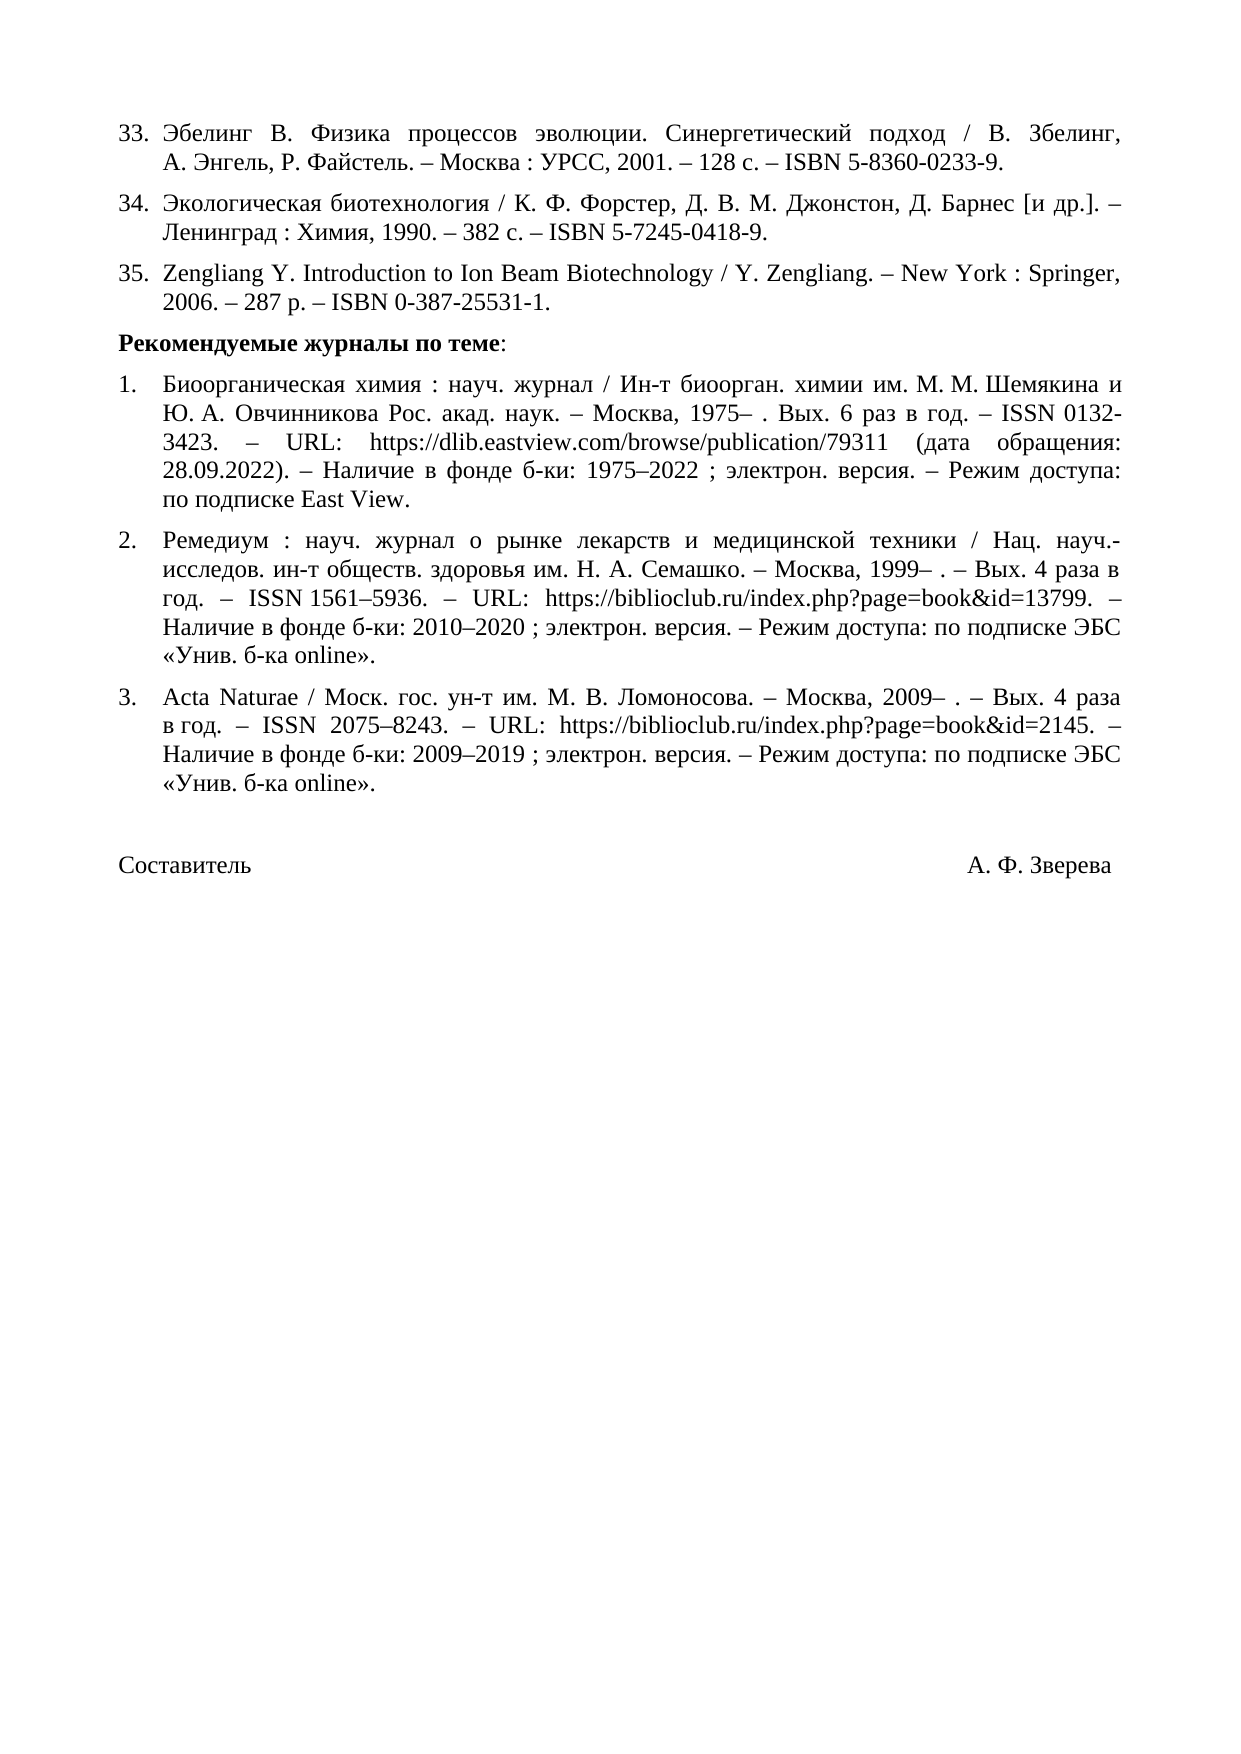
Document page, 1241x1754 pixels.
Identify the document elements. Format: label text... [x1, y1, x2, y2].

list Биоорганическая химия : науч. журнал / Ин-т биоорган. химии им. М. М. Шемякина и Ю. А. Овчинникова Рос. акад. наук. – Москва, 1975– . Вых. 6 раз в год. – ISSN 0132-3423. – URL: https://dlib.eastview.com/browse/publication/79311 (дата обращения: 28.09.2022). – Наличие в фонде б-ки: 1975–2022 ; электрон. версия. – Режим доступа: по подписке East View. [118, 369, 1122, 513]
text Рекомендуемые журналы по теме: [118, 328, 1122, 357]
list Составитель А. Ф. Зверева [118, 851, 1122, 879]
list Эбелинг В. Физика процессов эволюции. Синергетический подход / В. Збелинг, А. Энгель, Р. Файстель. – Москва : УРСС, 2001. – 128 с. – ISBN 5-8360-0233-9. [118, 118, 1122, 176]
list Zengliang Y. Introduction to Ion Beam Biotechnology / Y. Zengliang. – New York : Springer, 2006. – 287 p. – ISBN 0-387-25531-1. [118, 258, 1122, 316]
list Экологическая биотехнология / К. Ф. Форстер, Д. В. М. Джонстон, Д. Барнес [и др.]. – Ленинград : Химия, 1990. – 382 с. – ISBN 5-7245-0418-9. [118, 188, 1122, 246]
list Ремедиум : науч. журнал о рынке лекарств и медицинской техники / Нац. науч.-исследов. ин-т обществ. здоровья им. Н. А. Семашко. – Москва, 1999– . – Вых. 4 раза в год. – ISSN 1561–5936. – URL: https://biblioclub.ru/index.php?page=book&id=13799. – Наличие в фонде б-ки: 2010–2020 ; электрон. версия. – Режим доступа: по подписке ЭБС «Унив. б-ка online». [118, 526, 1122, 669]
list Acta Naturae / Моск. гос. ун-т им. М. В. Ломоносова. – Москва, 2009– . – Вых. 4 раза в год. – ISSN 2075–8243. – URL: https://biblioclub.ru/index.php?page=book&id=2145. – Наличие в фонде б-ки: 2009–2019 ; электрон. версия. – Режим доступа: по подписке ЭБС «Унив. б-ка online». [118, 682, 1122, 797]
